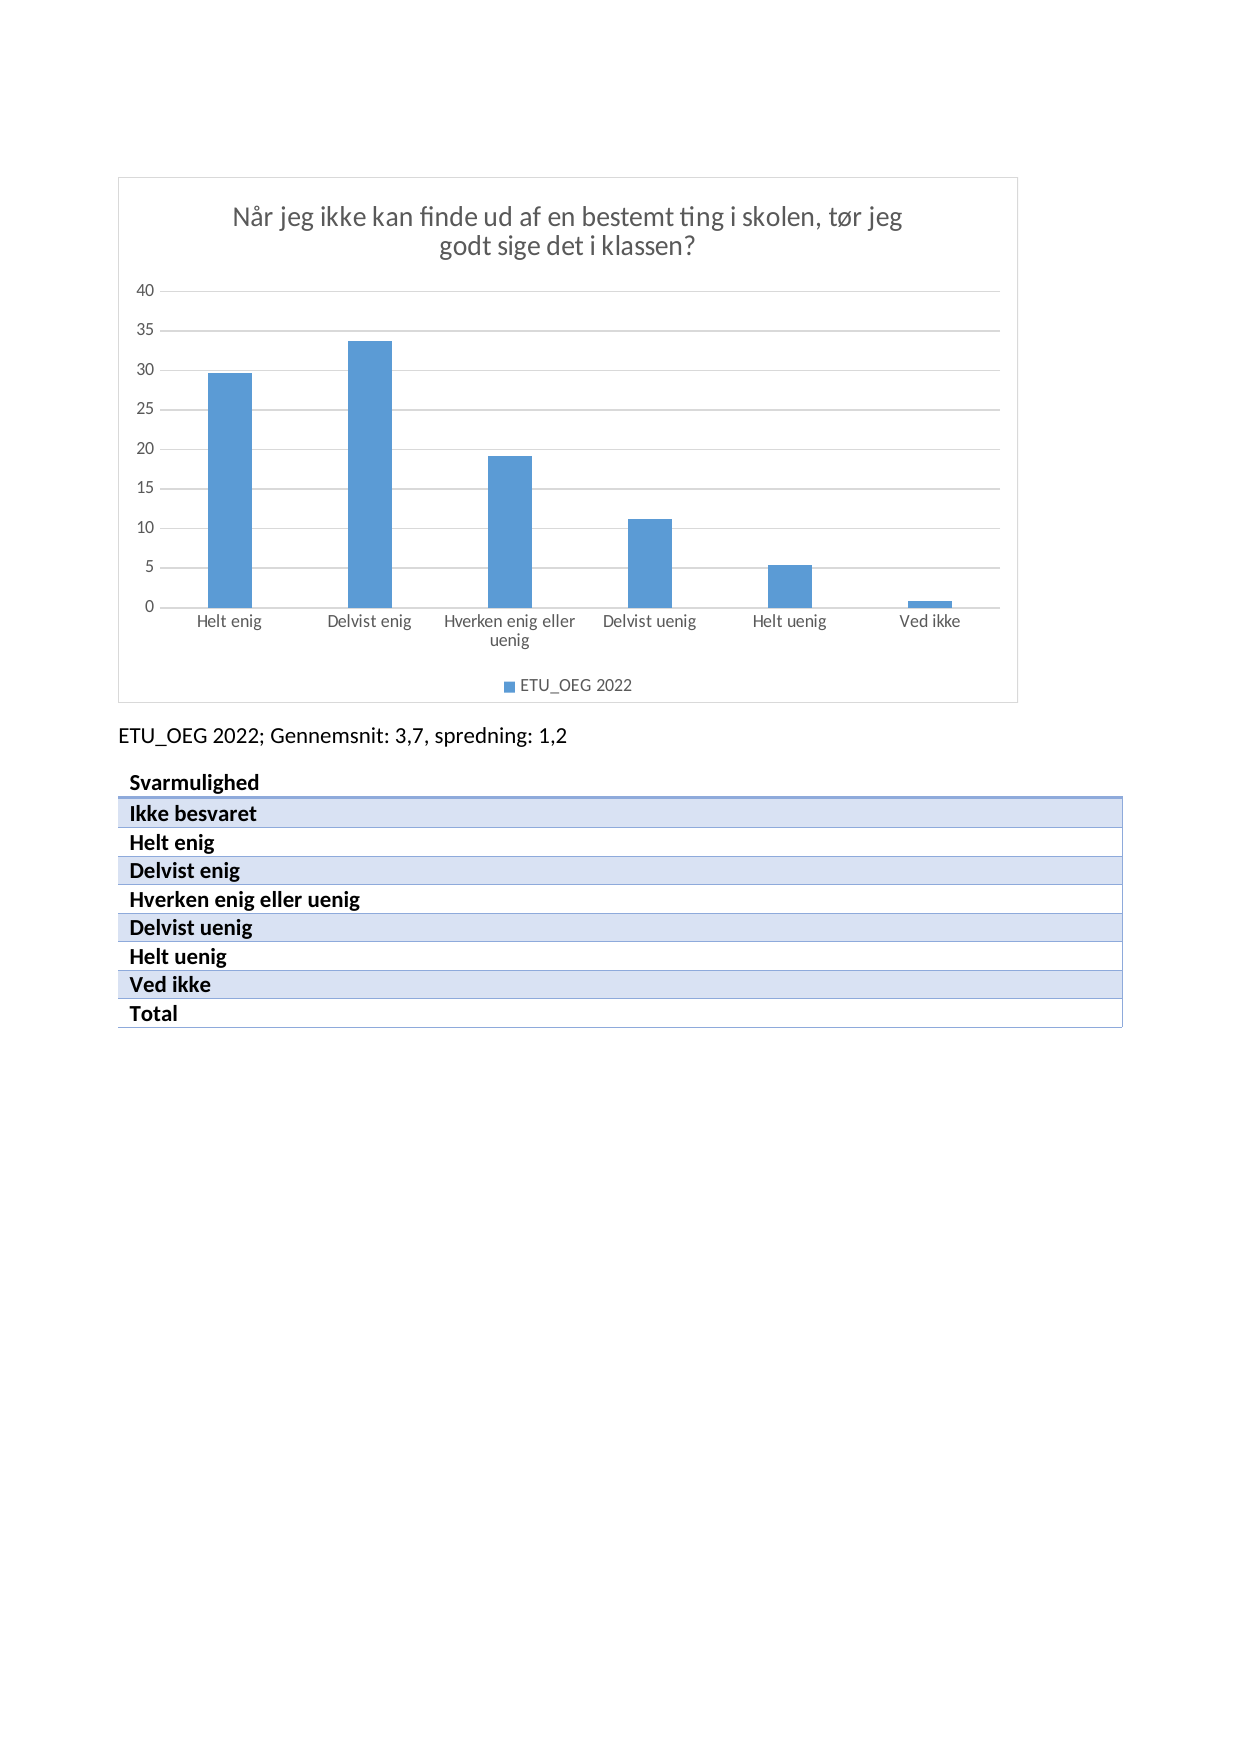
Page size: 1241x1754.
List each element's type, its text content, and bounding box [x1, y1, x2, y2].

table_cell Delvist uenig [118, 914, 1122, 941]
table_cell Helt uenig [118, 942, 1122, 970]
table_cell Hverken enig eller uenig [118, 885, 1122, 913]
table_cell Delvist enig [118, 857, 1122, 884]
text ETU_OEG 2022; Gennemsnit: 3,7, spredning: 1,2 [118, 721, 1122, 749]
table_cell Ved ikke [118, 971, 1122, 998]
table_cell Helt enig [118, 828, 1122, 856]
table_cell Ikke besvaret [118, 799, 1122, 827]
table_header Svarmulighed [118, 768, 1122, 796]
table_cell Total [118, 999, 1122, 1027]
